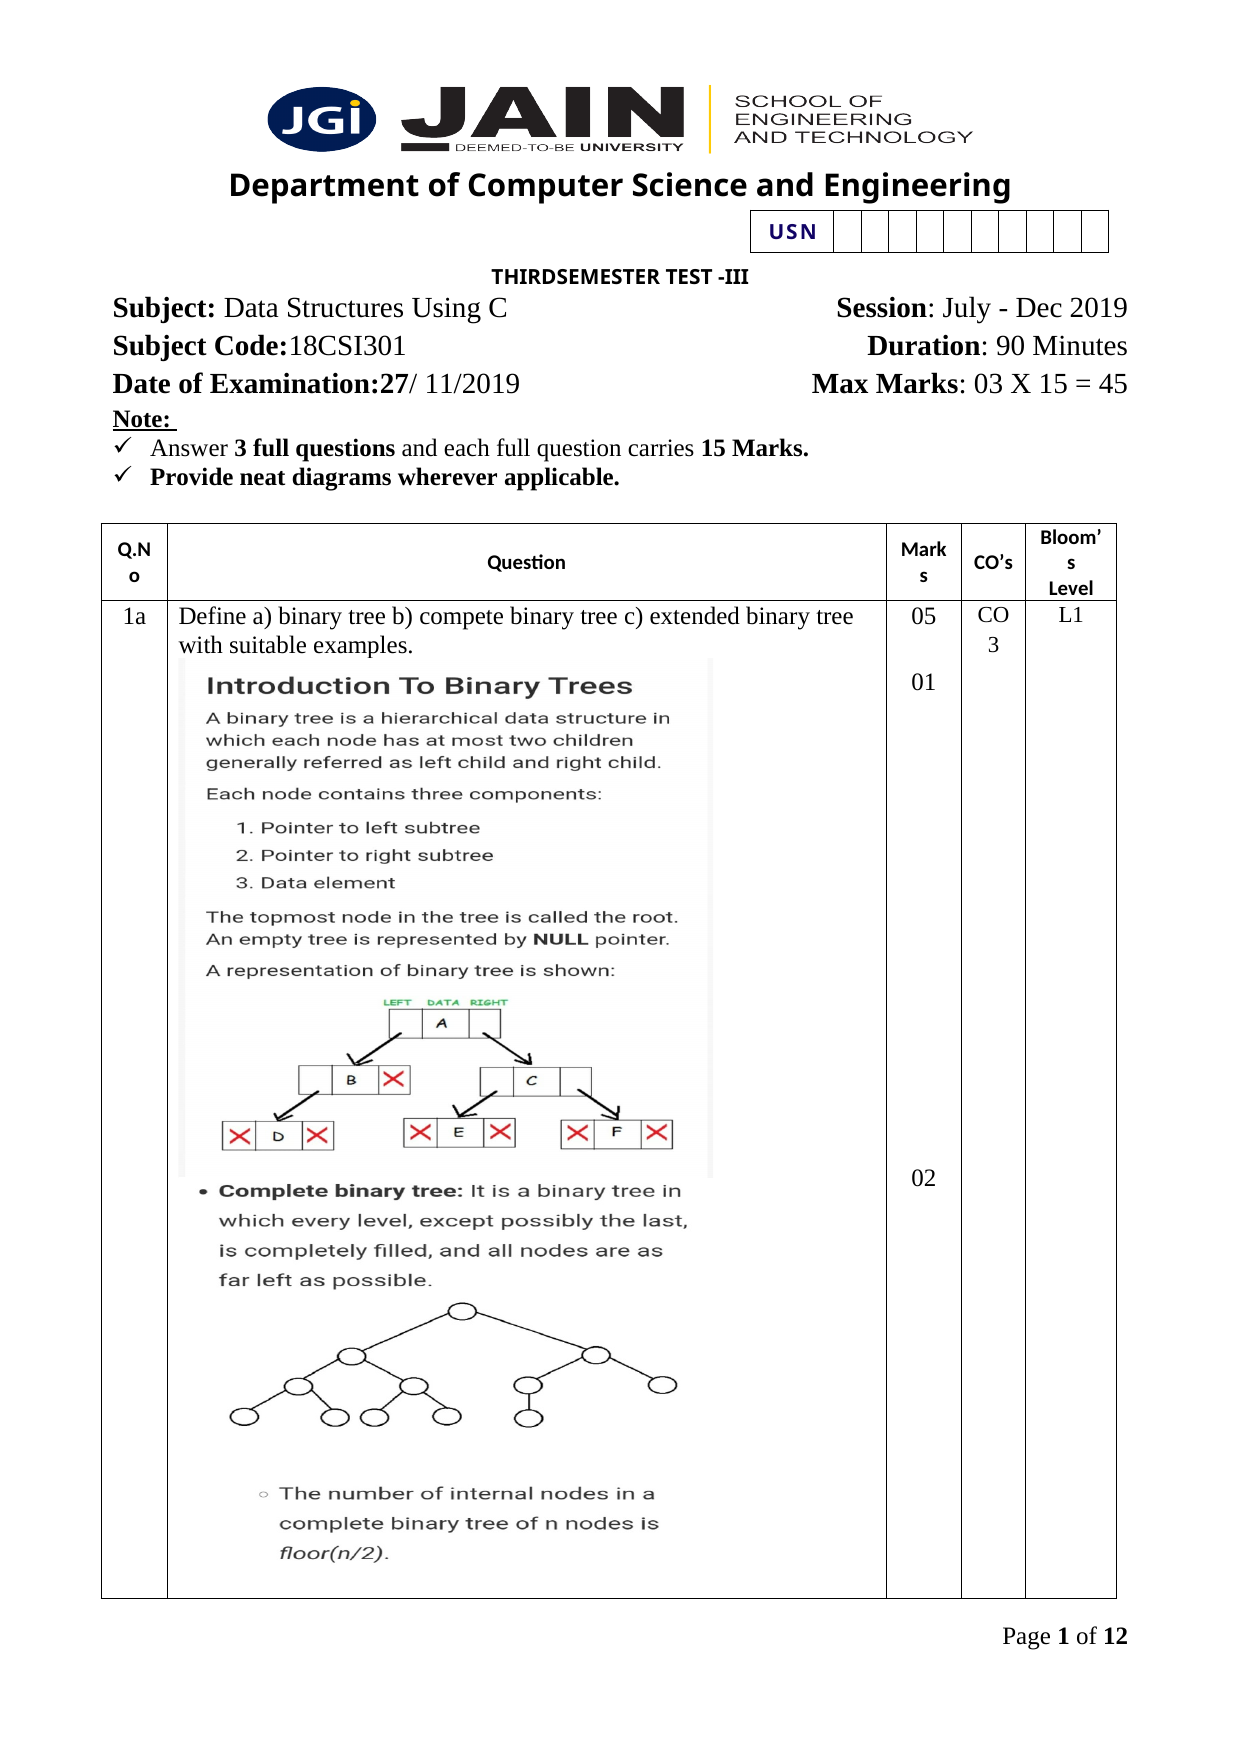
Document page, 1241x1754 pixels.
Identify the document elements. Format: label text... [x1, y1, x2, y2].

table_cell Max Marks: 03 X 15 = 45 [620, 366, 1139, 404]
table_header Session: July - Dec 2019 [620, 291, 1139, 328]
table_header Question [168, 524, 886, 600]
list Provide neat diagrams wherever applicable. [112, 462, 1128, 490]
table_header Q.No [102, 524, 167, 600]
table_header [972, 211, 998, 252]
table_cell 1a [102, 601, 167, 1597]
list Answer 3 full questions and each full question carries 15 Marks. [112, 433, 1128, 462]
table_cell Duration: 90 Minutes [620, 329, 1139, 366]
table_cell CO3 [962, 601, 1025, 1597]
table_header Marks [887, 524, 961, 600]
table_cell Date of Examination:27/ 11/2019 [101, 366, 620, 404]
table_header Bloom’s Level [1026, 524, 1116, 600]
table_header [834, 211, 861, 252]
table_header [1082, 211, 1108, 252]
picture [178, 1177, 702, 1569]
picture [252, 75, 988, 163]
table_header [944, 211, 971, 252]
table_header [889, 211, 916, 252]
table_cell L1 [1026, 601, 1116, 1597]
table_cell 05 01 02 02 [887, 601, 961, 1597]
table_header Subject: Data Structures Using C [101, 291, 620, 328]
table_header [917, 211, 943, 252]
text Note: [112, 404, 1128, 433]
text Department of Computer Science and Engineering [112, 163, 1128, 205]
text THIRDSEMESTER TEST -III [112, 262, 1128, 291]
table_cell Define a) binary tree b) compete binary tree c) extended binary tree with suitable examples. [168, 601, 886, 1597]
table_header CO’s [962, 524, 1025, 600]
table_cell Subject Code:18CSI301 [101, 329, 620, 366]
table_header [1027, 211, 1053, 252]
table_header [862, 211, 888, 252]
table_header USN [751, 211, 833, 252]
table_header [999, 211, 1026, 252]
table_header [1054, 211, 1081, 252]
